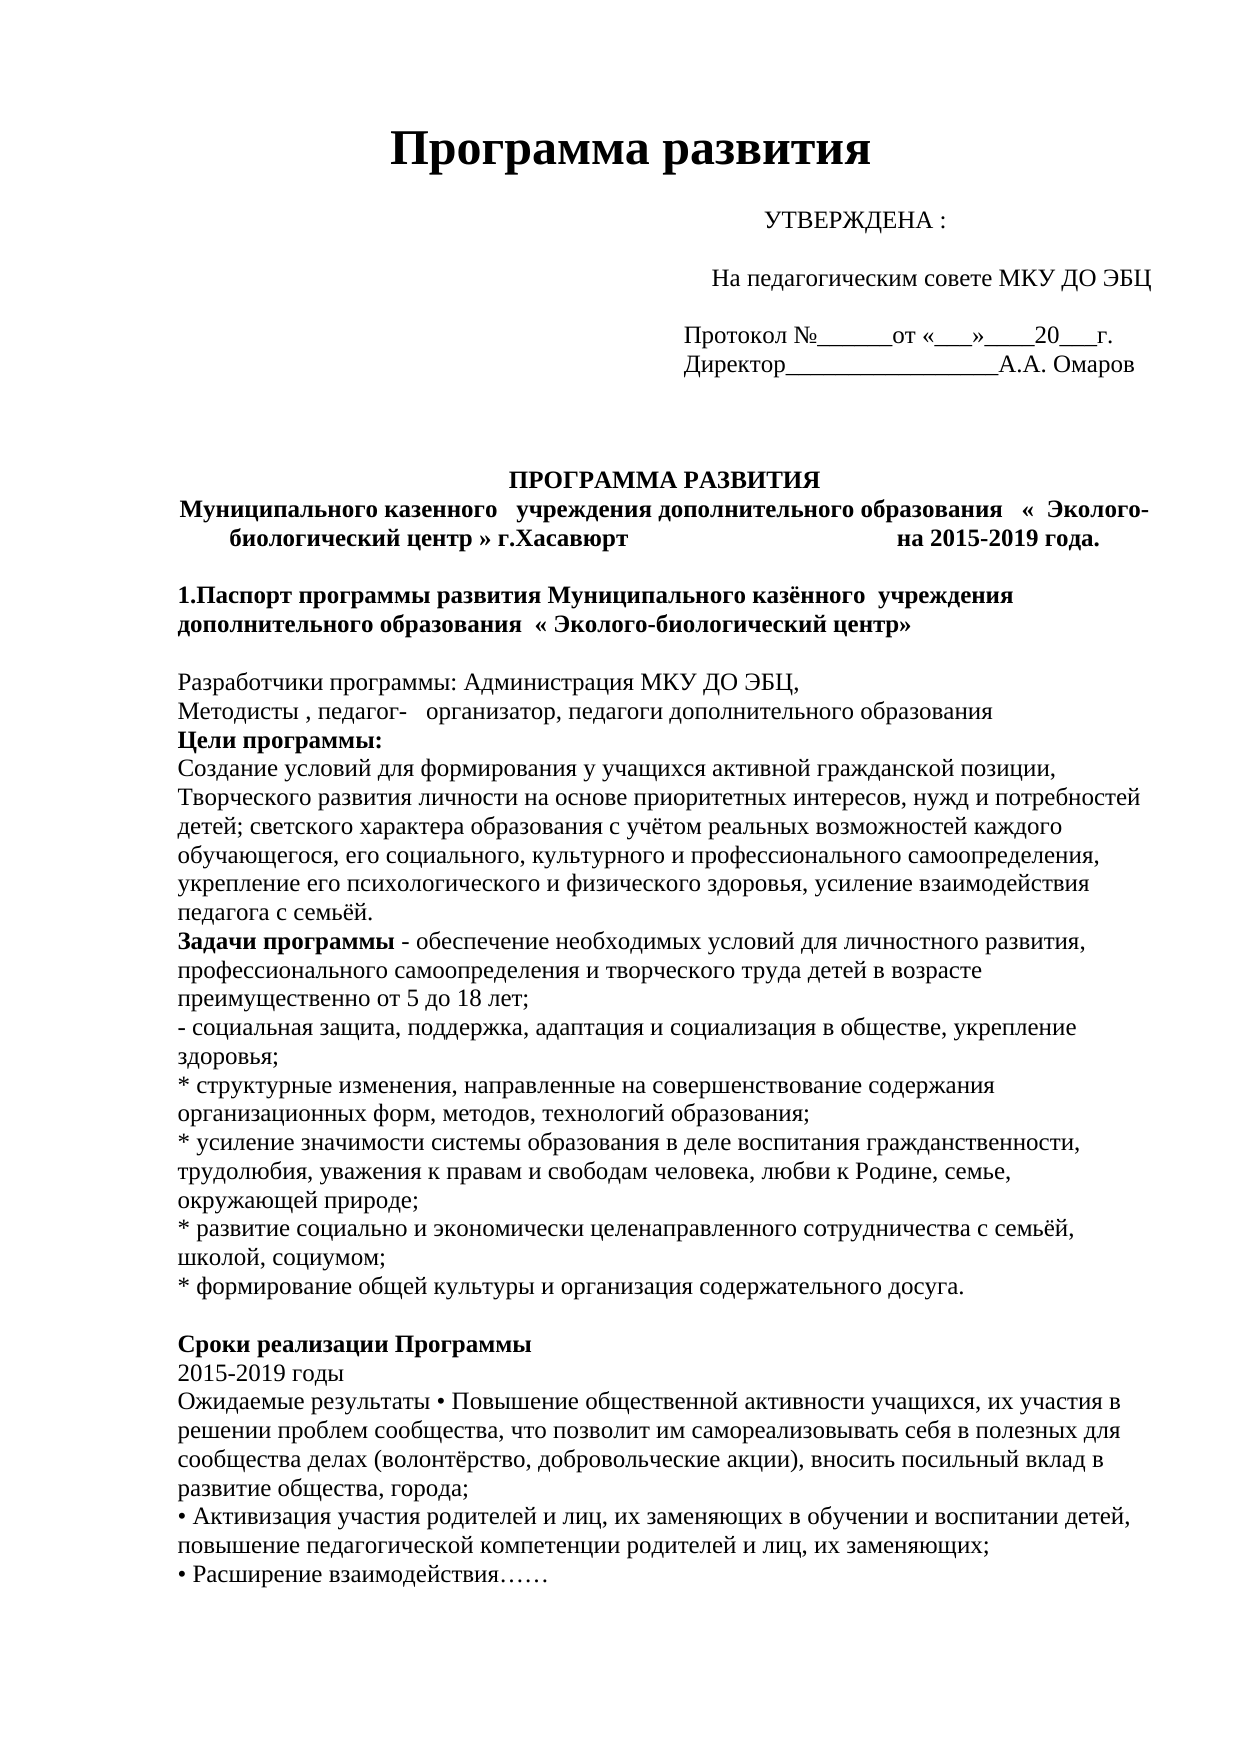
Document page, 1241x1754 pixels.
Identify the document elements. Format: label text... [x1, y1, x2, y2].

text Программа развития [177, 118, 1152, 176]
text 1.Паспорт программы развития Муниципального казённого учреждения дополнительного образования « Эколого-биологический центр» [177, 581, 1152, 638]
text На педагогическим совете МКУ ДО ЭБЦ [177, 263, 1152, 291]
text УТВЕРЖДЕНА : [177, 205, 1152, 233]
text ПРОГРАММА РАЗВИТИЯ Муниципального казенного учреждения дополнительного образования « Эколого-биологический центр » г.Хасавюрт на 2015-2019 года. [177, 465, 1152, 551]
text Разработчики программы: Администрация МКУ ДО ЭБЦ, Методисты , педагог- организатор, педагоги дополнительного образования Цели программы: Создание условий для формирования у учащихся активной гражданской позиции, Творческого развития личности на основе приоритетных интересов, нужд и потребностей детей; светского характера образования с учётом реальных возможностей каждого обучающегося, его социального, культурного и профессионального самоопределения, укрепление его психологического и физического здоровья, усиление взаимодействия педагога с семьёй. Задачи программы - обеспечение необходимых условий для личностного развития, профессионального самоопределения и творческого труда детей в возрасте преимущественно от 5 до 18 лет; - социальная защита, поддержка, адаптация и социализация в обществе, укрепление здоровья; * структурные изменения, направленные на совершенствование содержания организационных форм, методов, технологий образования; * усиление значимости системы образования в деле воспитания гражданственности, трудолюбия, уважения к правам и свободам человека, любви к Родине, семье, окружающей природе; * развитие социально и экономически целенаправленного сотрудничества с семьёй, школой, социумом; * формирование общей культуры и организация содержательного досуга. [177, 667, 1152, 1300]
text Сроки реализации Программы 2015-2019 годы Ожидаемые результаты • Повышение общественной активности учащихся, их участия в решении проблем сообщества, что позволит им самореализовывать себя в полезных для сообщества делах (волонтёрство, добровольческие акции), вносить посильный вклад в развитие общества, города; • Активизация участия родителей и лиц, их заменяющих в обучении и воспитании детей, повышение педагогической компетенции родителей и лиц, их заменяющих; • Расширение взаимодействия…… [177, 1329, 1152, 1588]
text Протокол №______от «___»____20___г. Директор_________________А.А. Омаров [177, 321, 1152, 378]
